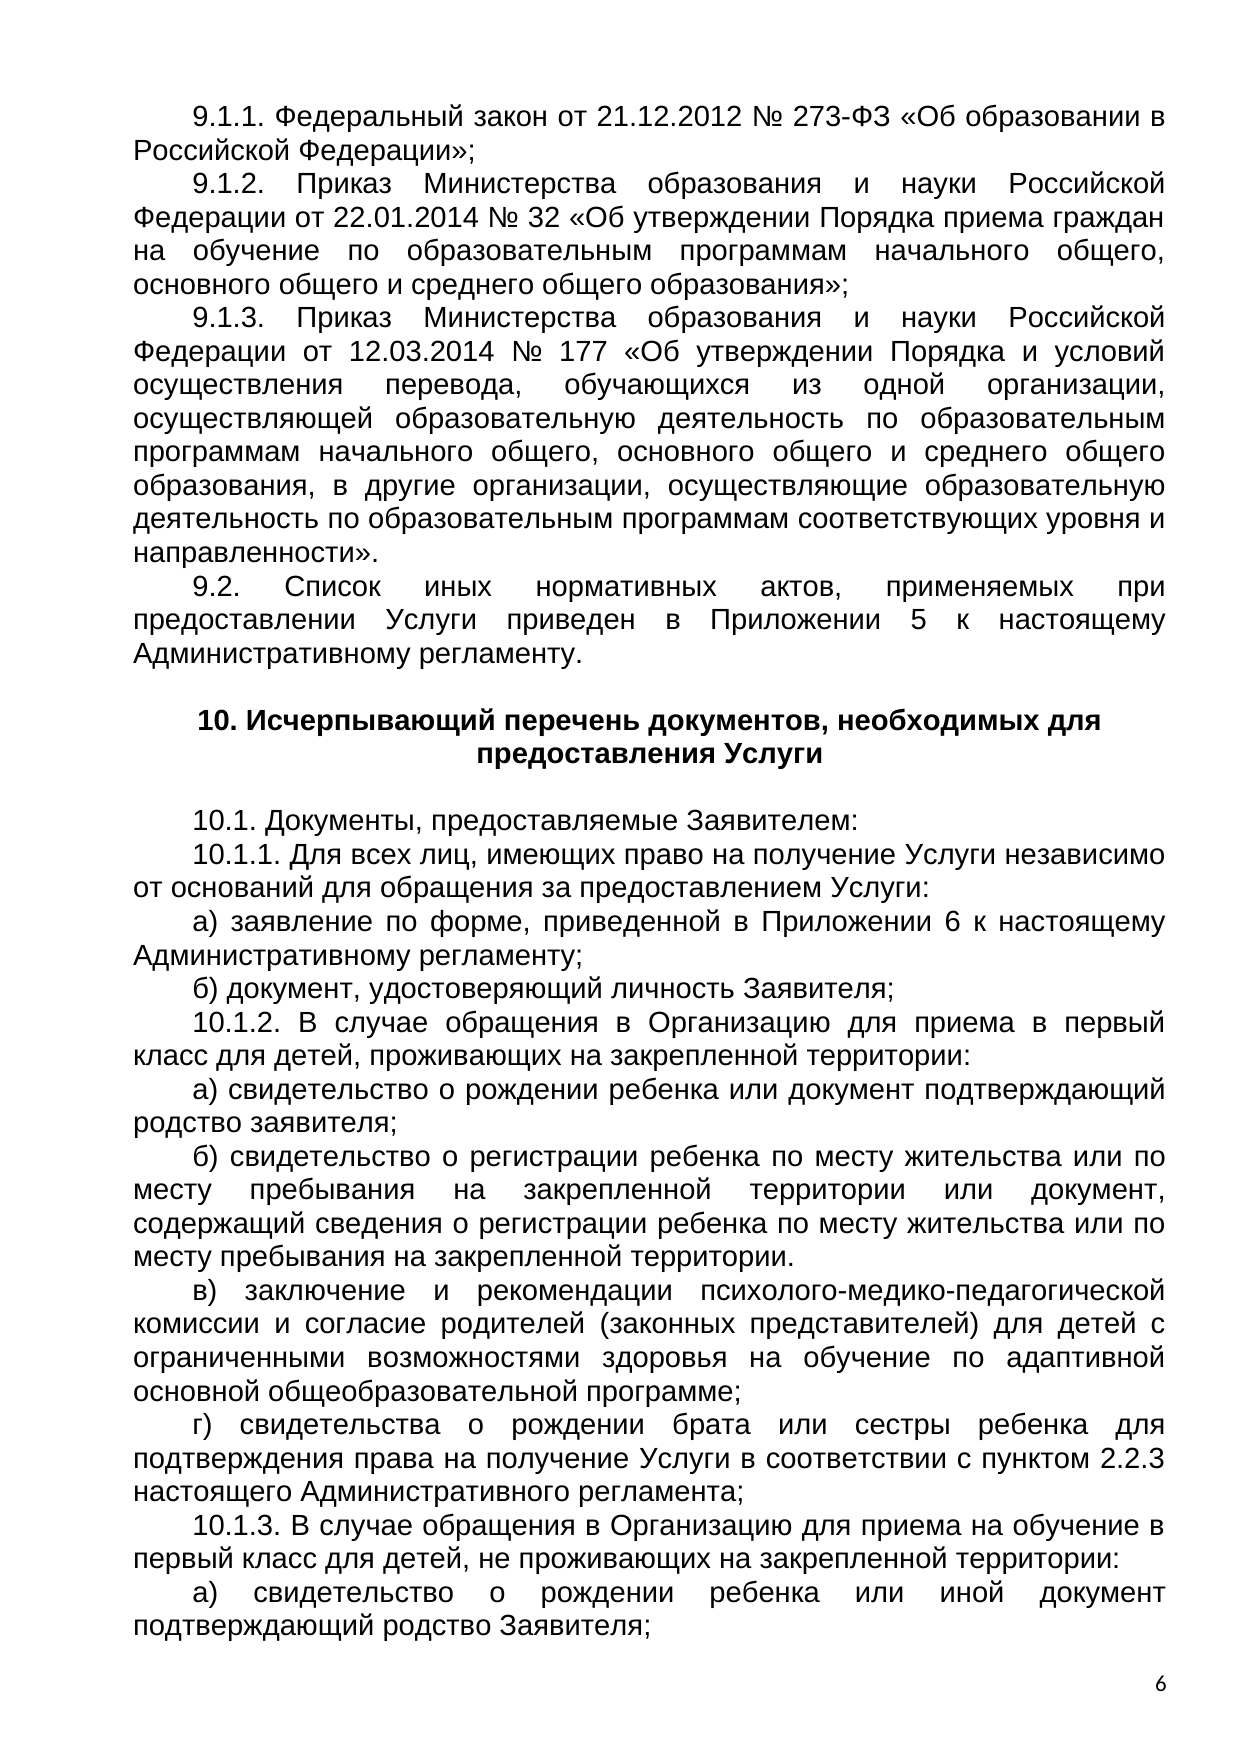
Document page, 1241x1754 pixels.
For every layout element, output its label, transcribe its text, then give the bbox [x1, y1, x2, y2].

text а) свидетельство о рождении ребенка или иной документ подтверждающий родство Заявителя; [133, 1575, 1167, 1642]
text 9.2. Список иных нормативных актов, применяемых при предоставлении Услуги приведен в Приложении 5 к настоящему Административному регламенту. [133, 569, 1167, 669]
text г) свидетельства о рождении брата или сестры ребенка для подтверждения права на получение Услуги в соответствии с пунктом 2.2.3 настоящего Административного регламента; [133, 1407, 1167, 1508]
text 10.1.2. В случае обращения в Организацию для приема в первый класс для детей, проживающих на закрепленной территории: [133, 1005, 1167, 1072]
text а) заявление по форме, приведенной в Приложении 6 к настоящему Административному регламенту; [133, 904, 1167, 971]
text 9.1.2. Приказ Министерства образования и науки Российской Федерации от 22.01.2014 № 32 «Об утверждении Порядка приема граждан на обучение по образовательным программам начального общего, основного общего и среднего общего образования»; [133, 166, 1167, 300]
text б) свидетельство о регистрации ребенка по месту жительства или по месту пребывания на закрепленной территории или документ, содержащий сведения о регистрации ребенка по месту жительства или по месту пребывания на закрепленной территории. [133, 1139, 1167, 1273]
text 10.1. Документы, предоставляемые Заявителем: [133, 803, 1167, 837]
text 10.1.1. Для всех лиц, имеющих право на получение Услуги независимо от оснований для обращения за предоставлением Услуги: [133, 837, 1167, 904]
text 9.1.1. Федеральный закон от 21.12.2012 № 273-ФЗ «Об образовании в Российской Федерации»; [133, 99, 1167, 166]
text в) заключение и рекомендации психолого-медико-педагогической комиссии и согласие родителей (законных представителей) для детей с ограниченными возможностями здоровья на обучение по адаптивной основной общеобразовательной программе; [133, 1273, 1167, 1407]
text 9.1.3. Приказ Министерства образования и науки Российской Федерации от 12.03.2014 № 177 «Об утверждении Порядка и условий осуществления перевода, обучающихся из одной организации, осуществляющей образовательную деятельность по образовательным программам начального общего, основного общего и среднего общего образования, в другие организации, осуществляющие образовательную деятельность по образовательным программам соответствующих уровня и направленности». [133, 300, 1167, 569]
text 10. Исчерпывающий перечень документов, необходимых для предоставления Услуги [133, 703, 1167, 770]
text а) свидетельство о рождении ребенка или документ подтверждающий родство заявителя; [133, 1072, 1167, 1139]
text 10.1.3. В случае обращения в Организацию для приема на обучение в первый класс для детей, не проживающих на закрепленной территории: [133, 1508, 1167, 1575]
text б) документ, удостоверяющий личность Заявителя; [133, 971, 1167, 1005]
